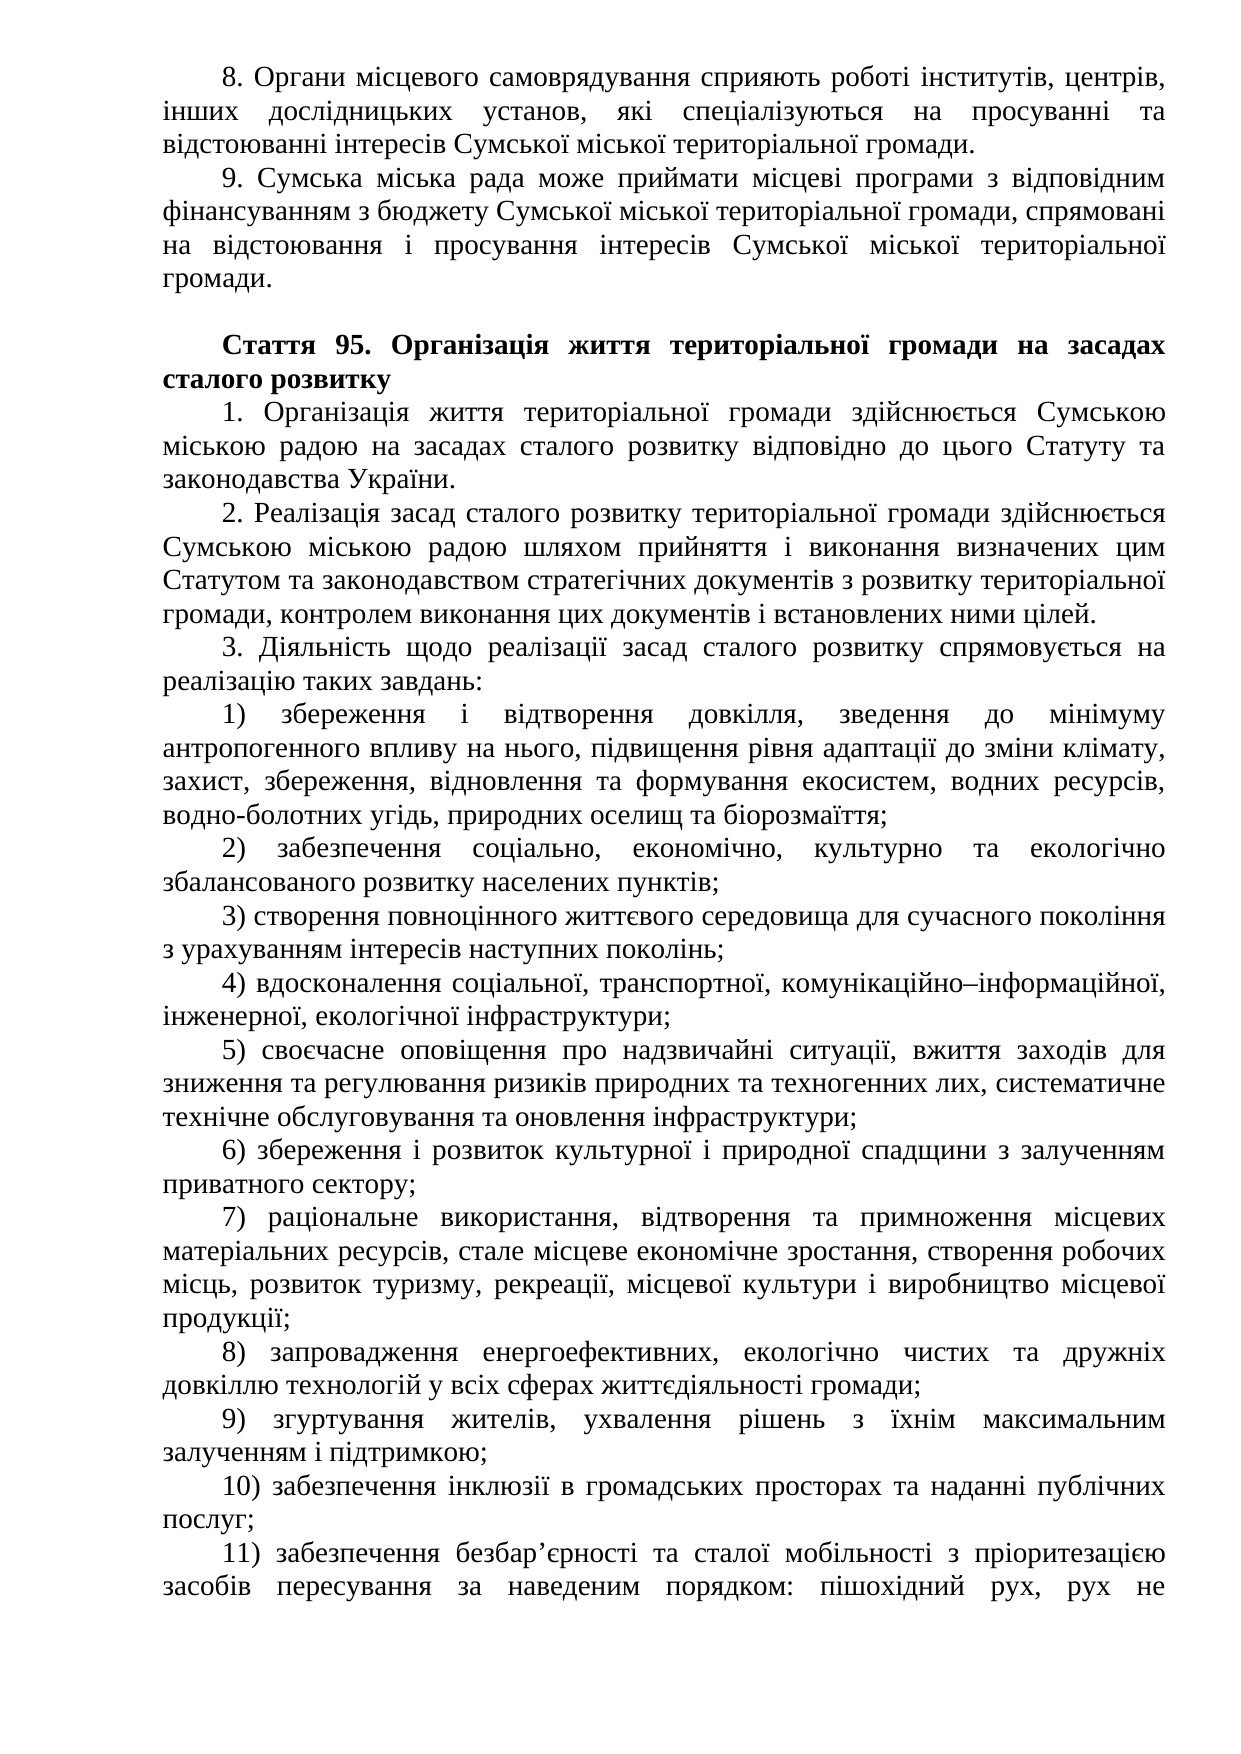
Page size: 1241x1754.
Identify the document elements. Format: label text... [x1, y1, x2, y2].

text 1. Організація життя територіальної громади здійснюється Сумською міською радою на засадах сталого розвитку відповідно до цього Статуту та законодавства України. [162, 394, 1167, 495]
text 7) раціональне використання, відтворення та примноження місцевих матеріальних ресурсів, стале місцеве економічне зростання, створення робочих місць, розвиток туризму, рекреації, місцевої культури і виробництво місцевої продукції; [162, 1199, 1167, 1334]
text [162, 1535, 1167, 1602]
text 9. Сумська міська рада може приймати місцеві програми з відповідним фінансуванням з бюджету Сумської міської територіальної громади, спрямовані на відстоювання і просування інтересів Сумської міської територіальної громади. [162, 160, 1167, 294]
text 8. Органи місцевого самоврядування сприяють роботі інститутів, центрів, інших дослідницьких установ, які спеціалізуються на просуванні та відстоюванні інтересів Сумської міської територіальної громади. [162, 59, 1167, 160]
text 6) збереження і розвиток культурної і природної спадщини з залученням приватного сектору; [162, 1132, 1167, 1199]
text 10) забезпечення інклюзії в громадських просторах та наданні публічних послуг; [162, 1468, 1167, 1535]
text Стаття 95. Організація життя територіальної громади на засадах сталого розвитку [162, 327, 1167, 394]
text 1) збереження і відтворення довкілля, зведення до мінімуму антропогенного впливу на нього, підвищення рівня адаптації до зміни клімату, захист, збереження, відновлення та формування екосистем, водних ресурсів, водно-болотних угідь, природних оселищ та біорозмаїття; [162, 696, 1167, 831]
text 2. Реалізація засад сталого розвитку територіальної громади здійснюється Сумською міською радою шляхом прийняття і виконання визначених цим Статутом та законодавством стратегічних документів з розвитку територіальної громади, контролем виконання цих документів і встановлених ними цілей. [162, 495, 1167, 629]
text 3. Діяльність щодо реалізації засад сталого розвитку спрямовується на реалізацію таких завдань: [162, 629, 1167, 696]
text 2) забезпечення соціально, економічно, культурно та екологічно збалансованого розвитку населених пунктів; [162, 831, 1167, 898]
text 5) своєчасне оповіщення про надзвичайні ситуації, вжиття заходів для зниження та регулювання ризиків природних та техногенних лих, систематичне технічне обслуговування та оновлення інфраструктури; [162, 1032, 1167, 1132]
text 8) запровадження енергоефективних, екологічно чистих та дружніх довкіллю технологій у всіх сферах життєдіяльності громади; [162, 1334, 1167, 1401]
text 4) вдосконалення соціальної, транспортної, комунікаційно–інформаційної, інженерної, екологічної інфраструктури; [162, 965, 1167, 1032]
text 9) згуртування жителів, ухвалення рішень з їхнім максимальним залученням і підтримкою; [162, 1401, 1167, 1468]
text 3) створення повноцінного життєвого середовища для сучасного покоління з урахуванням інтересів наступних поколінь; [162, 898, 1167, 965]
